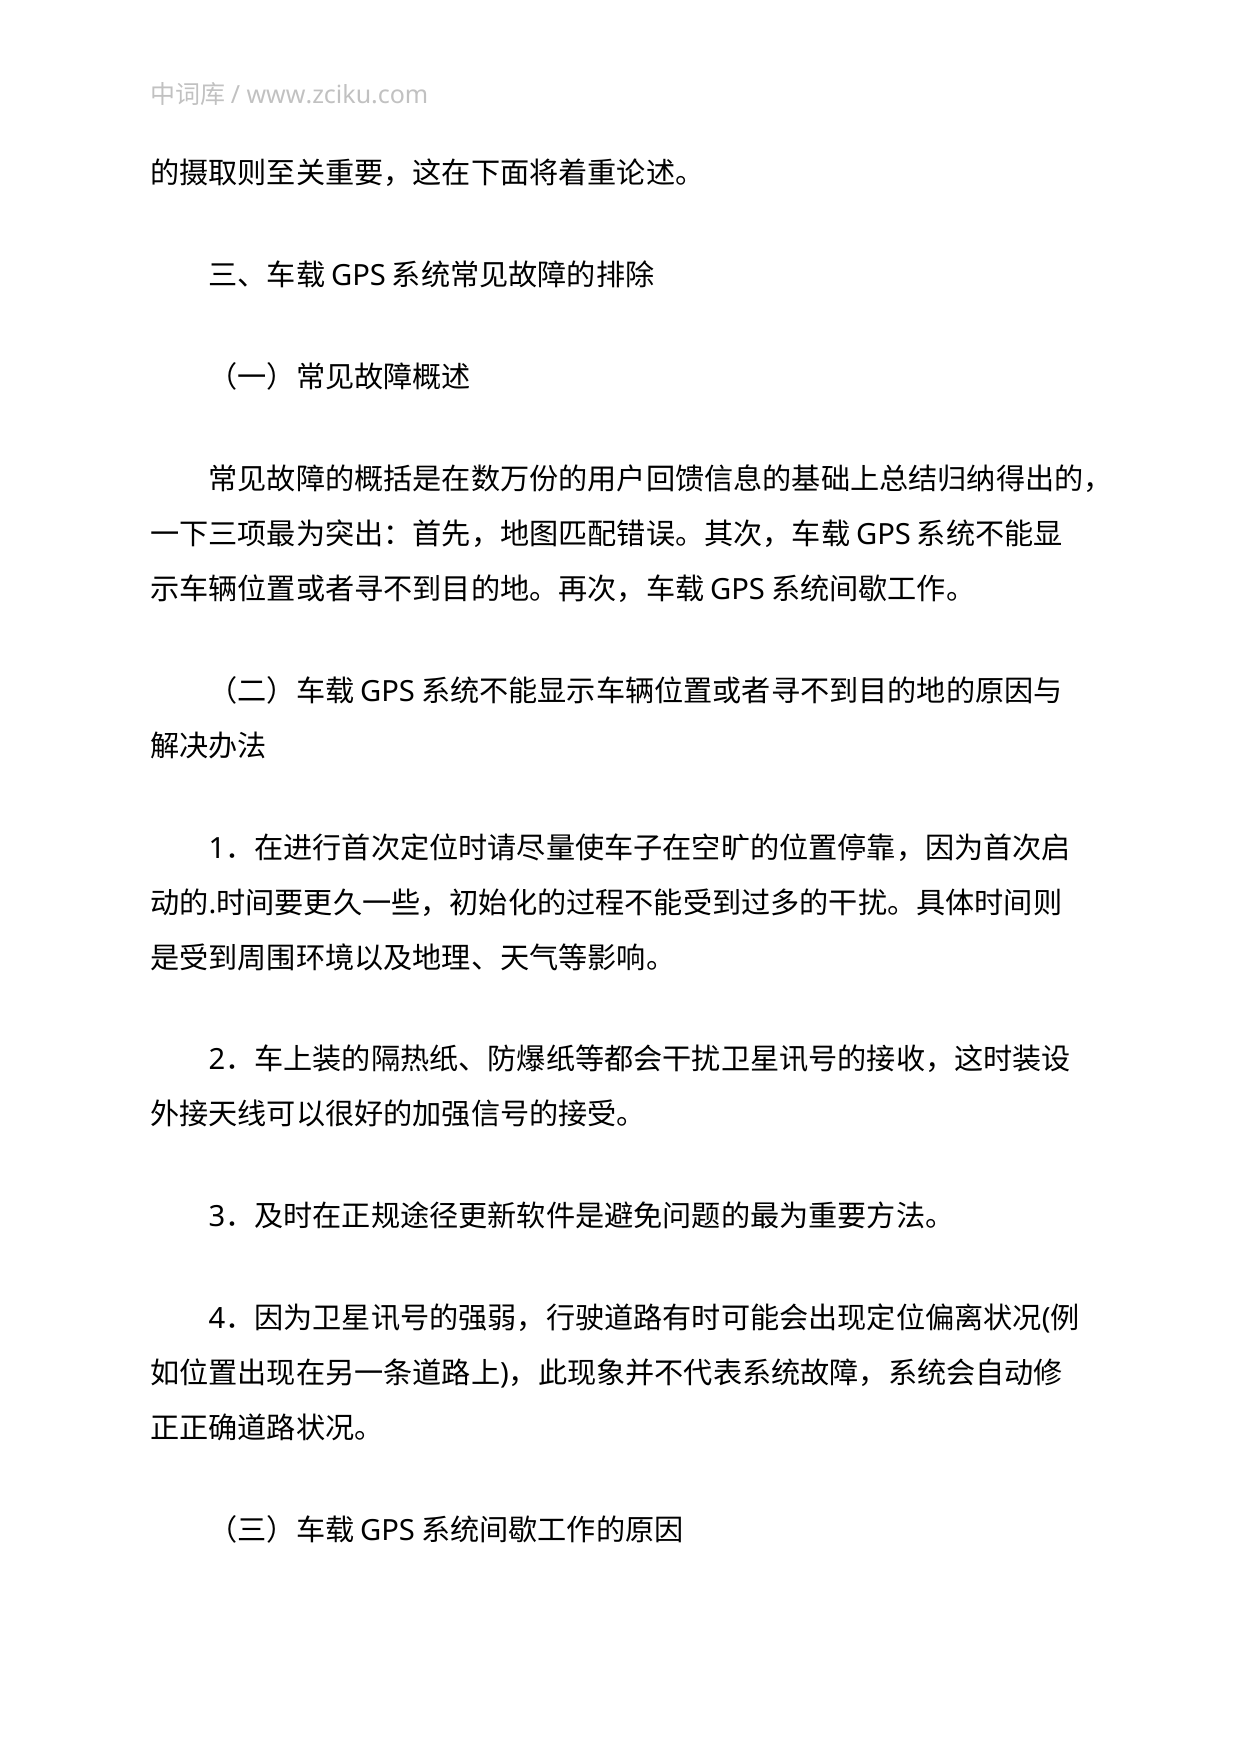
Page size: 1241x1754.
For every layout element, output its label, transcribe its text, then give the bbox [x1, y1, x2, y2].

text （二）车载GPS系统不能显示车辆位置或者寻不到目的地的原因与解决办法 [150, 667, 1090, 765]
text 3．及时在正规途径更新软件是避免问题的最为重要方法。 [150, 1193, 1090, 1235]
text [150, 150, 1090, 192]
text 常见故障的概括是在数万份的用户回馈信息的基础上总结归纳得出的，一下三项最为突出：首先，地图匹配错误。其次，车载GPS系统不能显示车辆位置或者寻不到目的地。再次，车载GPS系统间歇工作。 [150, 456, 1090, 608]
text （一）常见故障概述 [150, 354, 1090, 396]
text 2．车上装的隔热纸、防爆纸等都会干扰卫星讯号的接收，这时装设外接天线可以很好的加强信号的接受。 [150, 1036, 1090, 1133]
text 1．在进行首次定位时请尽量使车子在空旷的位置停靠，因为首次启动的.时间要更久一些，初始化的过程不能受到过多的干扰。具体时间则是受到周围环境以及地理、天气等影响。 [150, 824, 1090, 976]
text （三）车载GPS系统间歇工作的原因 [150, 1506, 1090, 1549]
text 4．因为卫星讯号的强弱，行驶道路有时可能会出现定位偏离状况(例如位置出现在另一条道路上)，此现象并不代表系统故障，系统会自动修正正确道路状况。 [150, 1295, 1090, 1447]
text 三、车载GPS系统常见故障的排除 [150, 252, 1090, 294]
